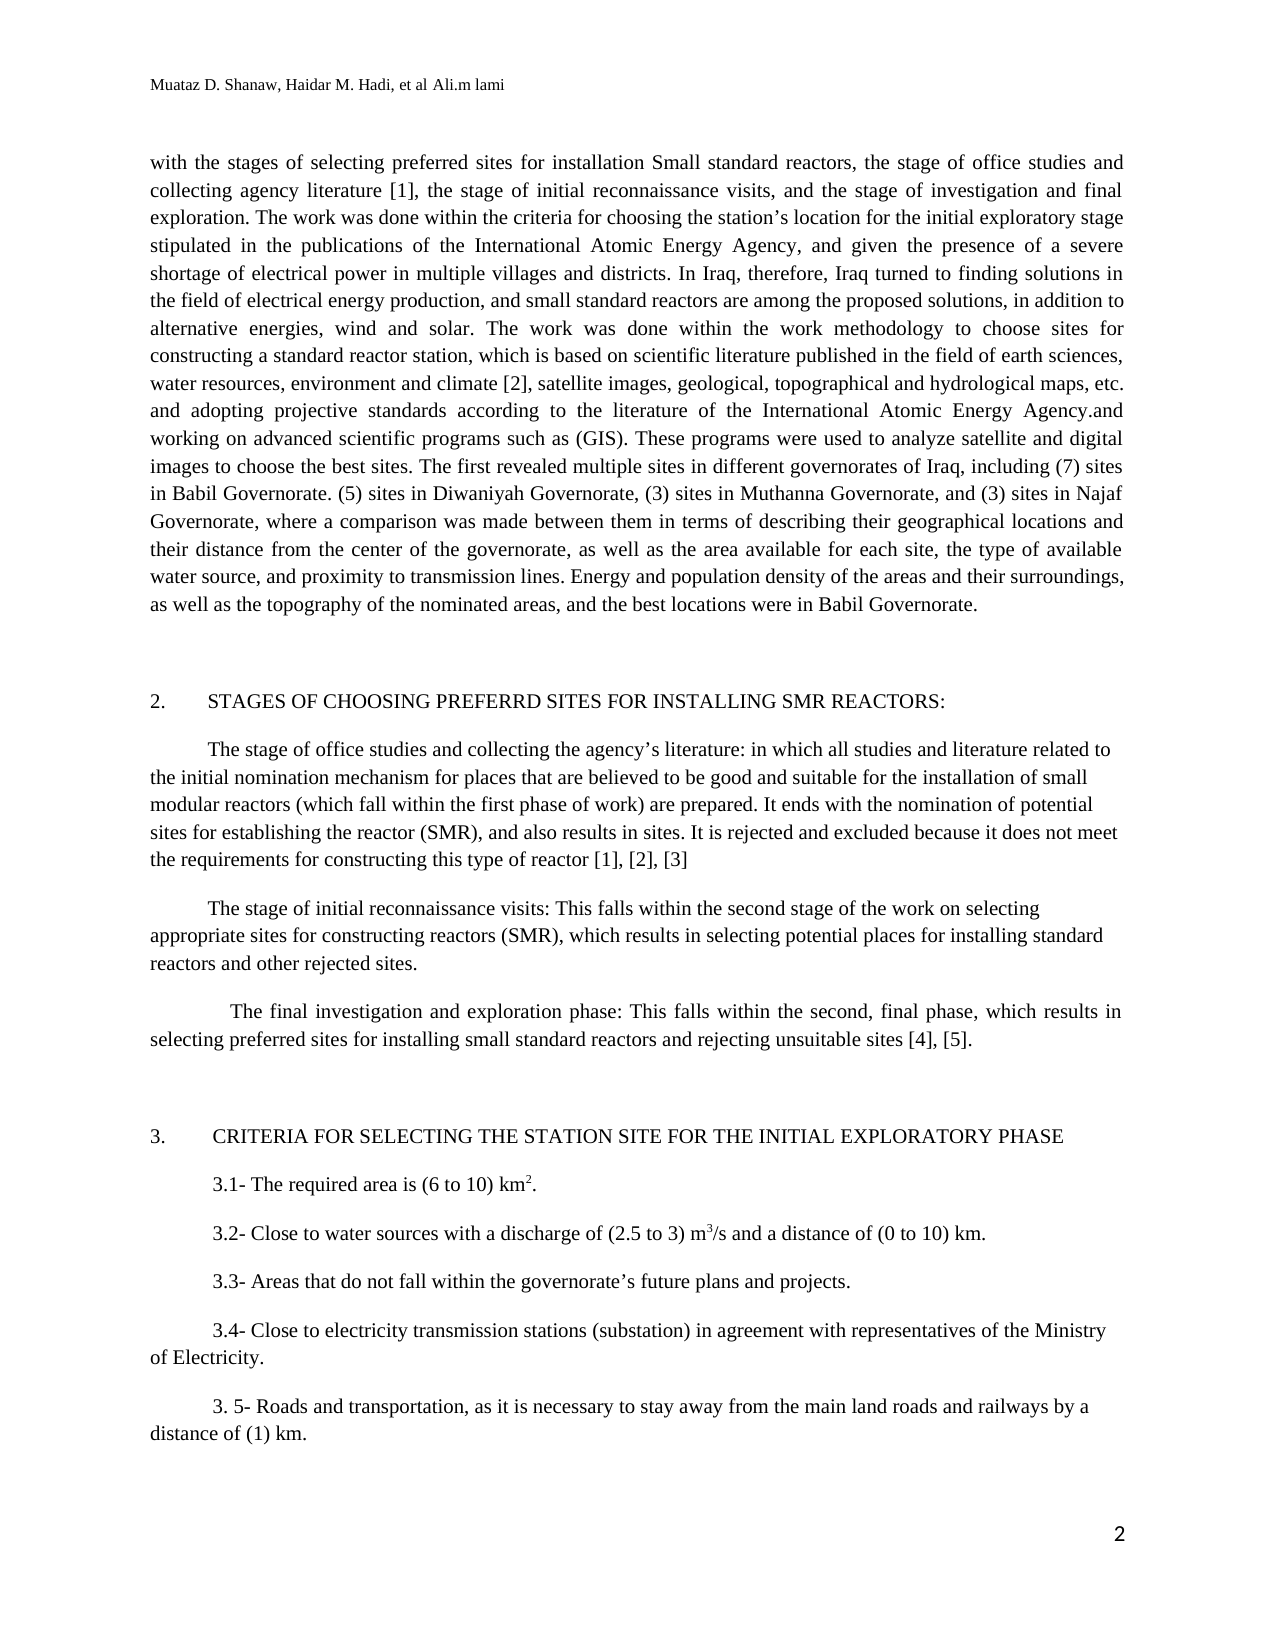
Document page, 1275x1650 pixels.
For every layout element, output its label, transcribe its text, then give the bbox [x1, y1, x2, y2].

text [150, 150, 1125, 616]
text 3. CRITERIA FOR SELECTING THE STATION SITE FOR THE INITIAL EXPLORATORY PHASE [150, 1124, 1125, 1148]
text 2. STAGES OF CHOOSING PREFERRD SITES FOR INSTALLING SMR REACTORS: [150, 688, 1125, 713]
text 3.3- Areas that do not fall within the governorate’s future plans and projects. [150, 1269, 1125, 1293]
text 3. 5- Roads and transportation, as it is necessary to stay away from the main land roads and railways by a distance of (1) km. [150, 1394, 1125, 1445]
text 3.1- The required area is (6 to 10) km2. [150, 1172, 1125, 1196]
text The stage of office studies and collecting the agency’s literature: in which all studies and literature related to the initial nomination mechanism for places that are believed to be good and suitable for the installation of small modular reactors (which fall within the first phase of work) are prepared. It ends with the nomination of potential sites for establishing the reactor (SMR), and also results in sites. It is rejected and excluded because it does not meet the requirements for constructing this type of reactor [1], [2], [3] [150, 737, 1125, 871]
text The final investigation and exploration phase: This falls within the second, final phase, which results in selecting preferred sites for installing small standard reactors and rejecting unsuitable sites [4], [5]. [150, 999, 1125, 1051]
text The stage of initial reconnaissance visits: This falls within the second stage of the work on selecting appropriate sites for constructing reactors (SMR), which results in selecting potential places for installing standard reactors and other rejected sites. [150, 896, 1125, 975]
text 3.2- Close to water sources with a discharge of (2.5 to 3) m3/s and a distance of (0 to 10) km. [150, 1221, 1125, 1245]
text 3.4- Close to electricity transmission stations (substation) in agreement with representatives of the Ministry of Electricity. [150, 1318, 1125, 1369]
